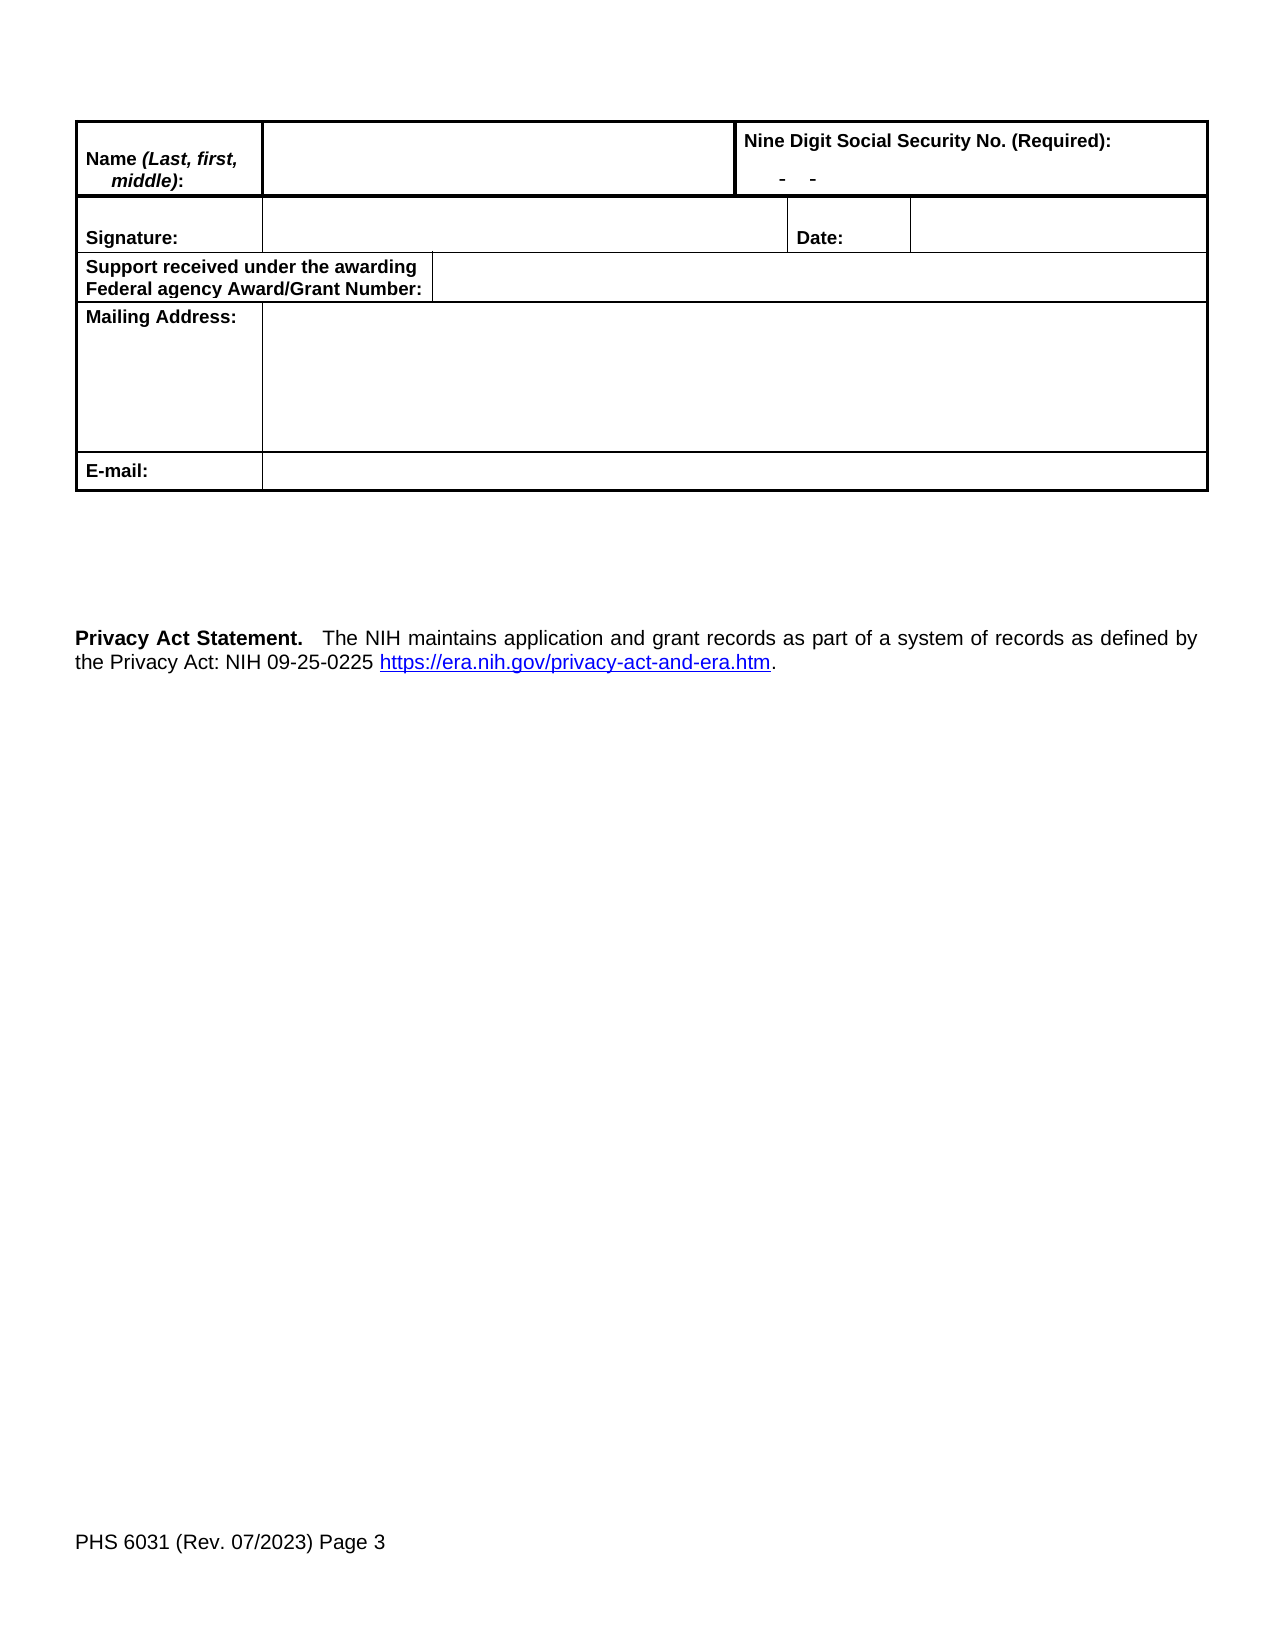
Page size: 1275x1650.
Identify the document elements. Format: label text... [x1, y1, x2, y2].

table_header [264, 123, 733, 194]
table_header Nine Digit Social Security No. (Required): - - [737, 123, 1206, 194]
table_cell [433, 253, 1206, 301]
table_cell [263, 303, 1206, 451]
table_cell [263, 453, 1206, 488]
table_cell Date: [788, 198, 910, 251]
table_cell [911, 198, 1206, 251]
table_cell E-mail: [78, 453, 262, 488]
text Privacy Act Statement. The NIH maintains application and grant records as part of a system of records as defined by the Privacy Act: NIH 09-25-0225 https://era.nih.gov/privacy-act-and-era.htm. [75, 626, 1200, 674]
table_cell Support received under the awarding Federal agency Award/Grant Number: [78, 253, 432, 301]
table_cell Mailing Address: [78, 303, 262, 451]
table_cell [263, 198, 787, 251]
table_header Name (Last, first, middle): [78, 123, 261, 194]
table_cell Signature: [78, 198, 262, 251]
